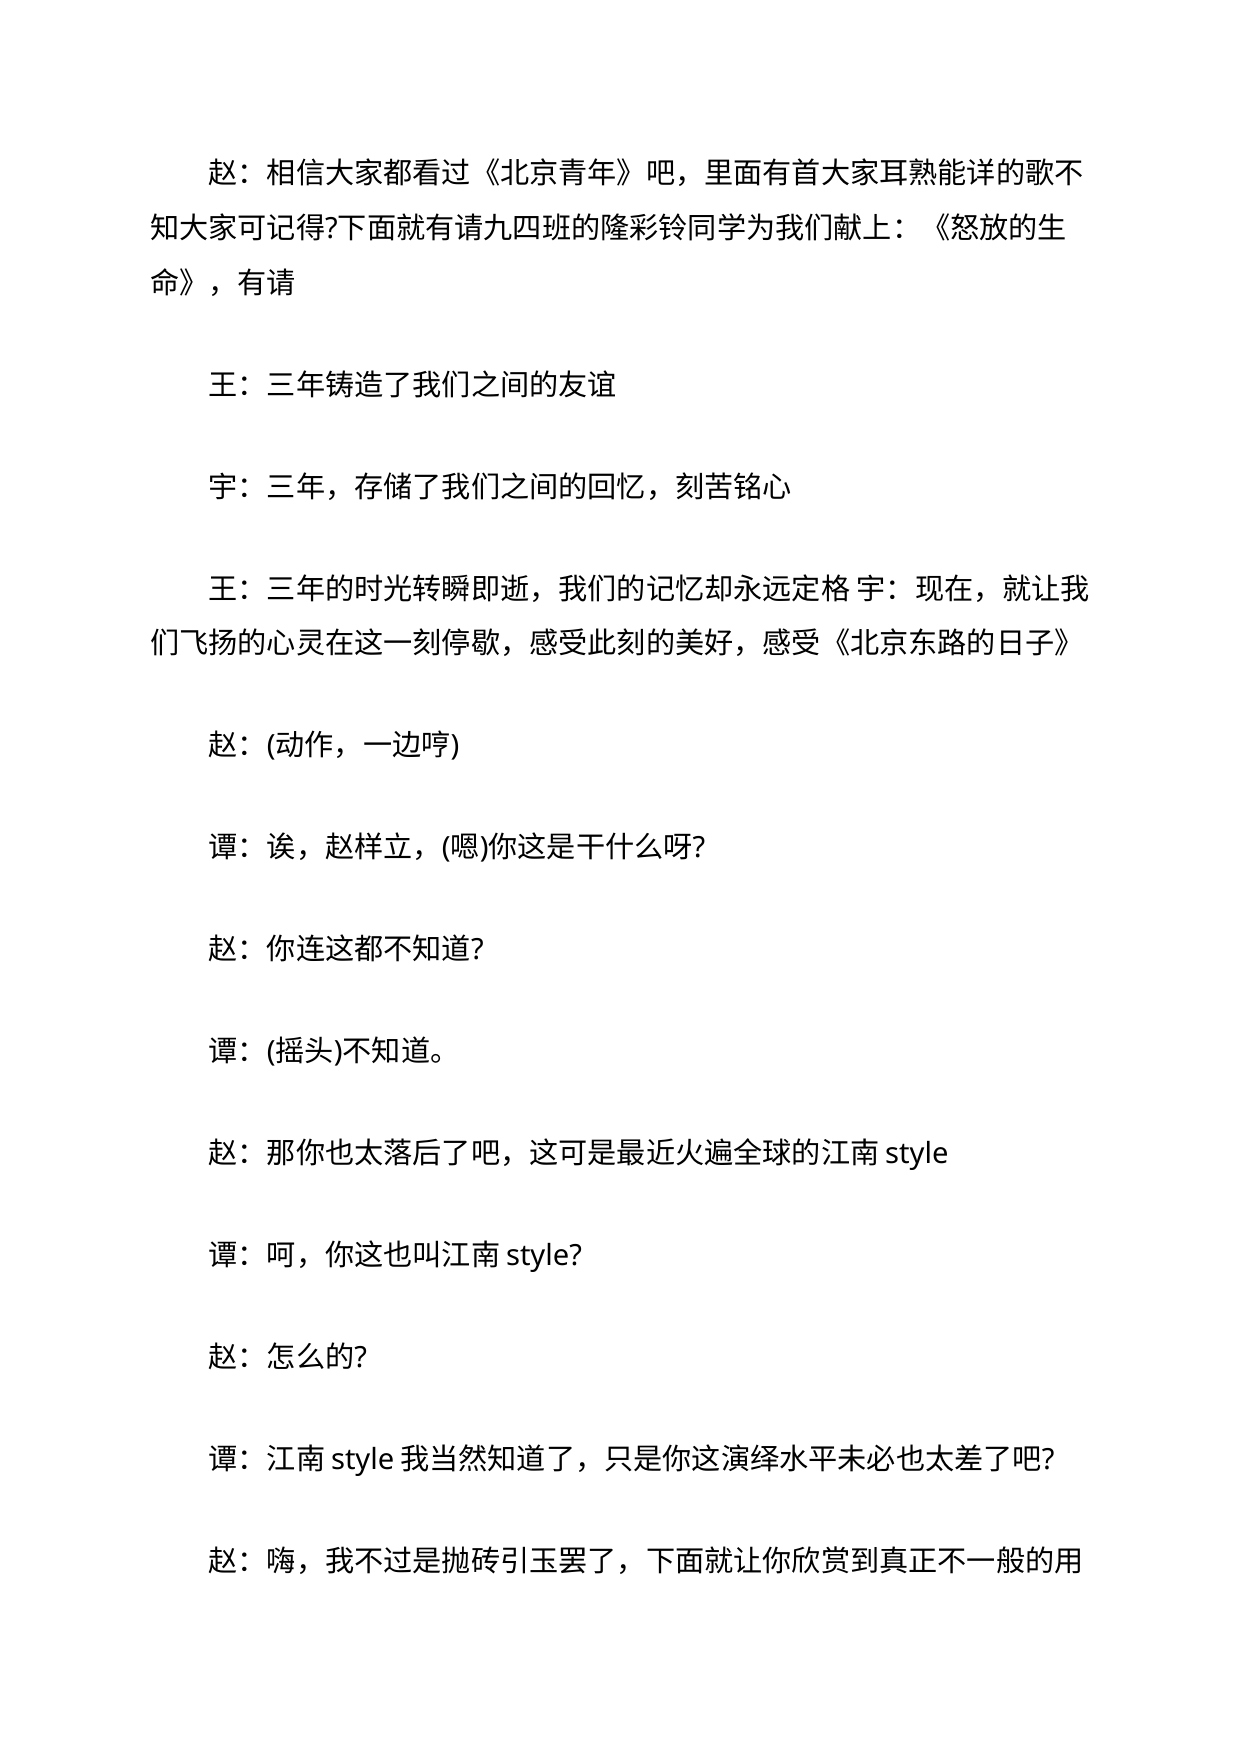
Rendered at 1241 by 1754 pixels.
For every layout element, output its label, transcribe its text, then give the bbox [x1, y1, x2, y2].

text 谭：江南style我当然知道了，只是你这演绎水平未必也太差了吧? [150, 1436, 1090, 1478]
text 王：三年铸造了我们之间的友谊 [150, 362, 1090, 404]
text 赵：你连这都不知道? [150, 926, 1090, 968]
text 宇：三年，存储了我们之间的回忆，刻苦铭心 [150, 463, 1090, 506]
text 赵：(动作，一边哼) [150, 722, 1090, 764]
text 谭：呵，你这也叫江南style? [150, 1232, 1090, 1274]
text 赵：相信大家都看过《北京青年》吧，里面有首大家耳熟能详的歌不知大家可记得?下面就有请九四班的隆彩铃同学为我们献上：《怒放的生命》，有请 [150, 150, 1090, 302]
text 谭：(摇头)不知道。 [150, 1028, 1090, 1070]
text 赵：怎么的? [150, 1334, 1090, 1376]
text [150, 1538, 1090, 1580]
text 赵：那你也太落后了吧，这可是最近火遍全球的江南style [150, 1130, 1090, 1172]
text 谭：诶，赵样立，(嗯)你这是干什么呀? [150, 824, 1090, 866]
text 王：三年的时光转瞬即逝，我们的记忆却永远定格 宇：现在，就让我们飞扬的心灵在这一刻停歇，感受此刻的美好，感受《北京东路的日子》 [150, 565, 1090, 662]
